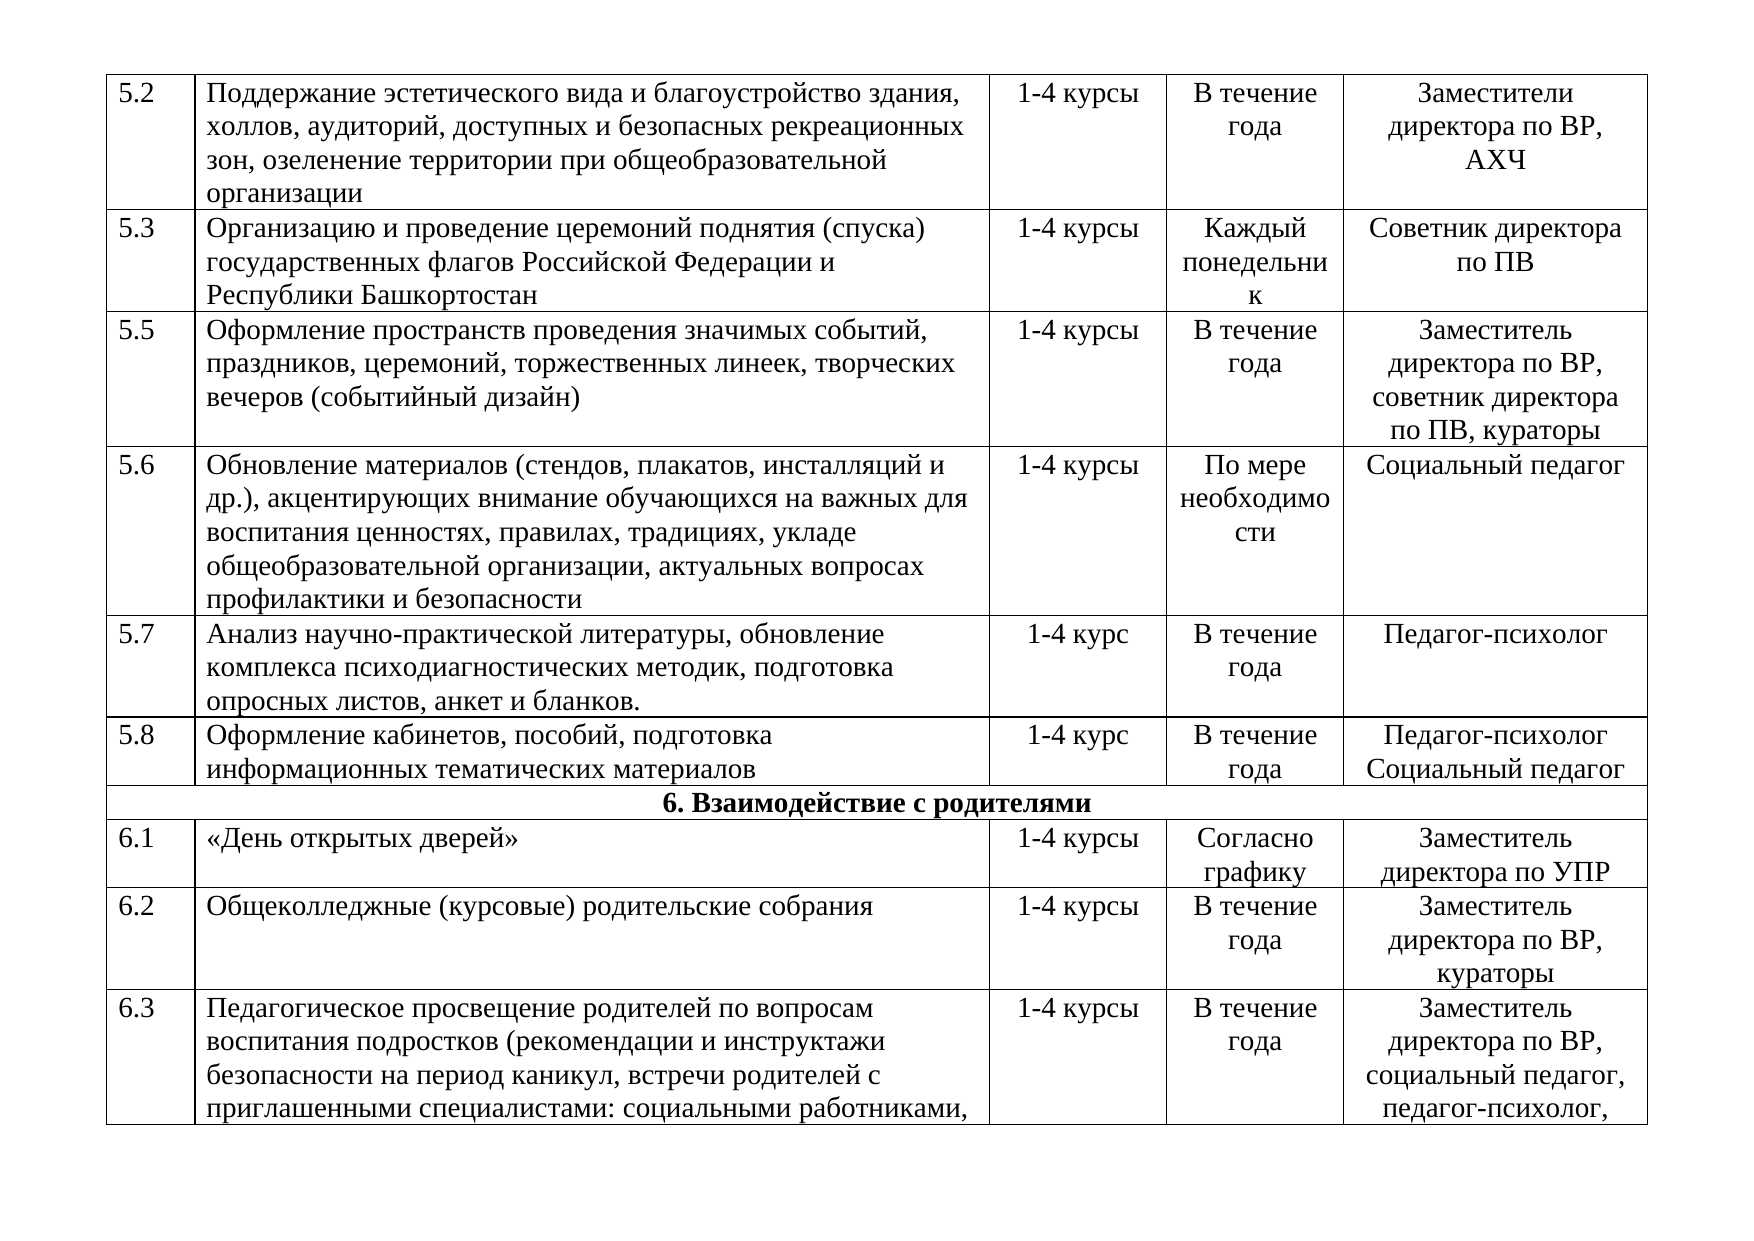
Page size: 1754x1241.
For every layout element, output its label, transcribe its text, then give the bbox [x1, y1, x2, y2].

table_cell 5.5 [107, 312, 194, 446]
table_cell 5.6 [107, 447, 194, 615]
table_cell В течение года [1167, 312, 1343, 446]
table_cell 1-4 курсы [990, 990, 1166, 1124]
table_cell 1-4 курсы [990, 312, 1166, 446]
table_cell Оформление пространств проведения значимых событий, праздников, церемоний, торжественных линеек, творческих вечеров (событийный дизайн) [196, 312, 989, 446]
table_cell Анализ научно-практической литературы, обновление комплекса психодиагностических методик, подготовка опросных листов, анкет и бланков. [196, 616, 989, 716]
table_cell 1-4 курсы [990, 888, 1166, 989]
table_cell По мере необходимости [1167, 447, 1343, 615]
table_cell Социальный педагог [1344, 447, 1647, 615]
table_cell 6.3 [107, 990, 194, 1124]
table_cell 1-4 курсы [990, 75, 1166, 209]
table_cell 6.1 [107, 820, 194, 887]
table_cell 1-4 курсы [990, 820, 1166, 887]
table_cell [196, 990, 989, 1124]
table_cell Заместитель директора по ВР, кураторы [1344, 888, 1647, 989]
table_cell 1-4 курс [990, 616, 1166, 716]
table_cell В течение года [1167, 718, 1343, 784]
table_cell Поддержание эстетического вида и благоустройство здания, холлов, аудиторий, доступных и безопасных рекреационных зон, озеленение территории при общеобразовательной организации [196, 75, 989, 209]
table_cell В течение года [1167, 888, 1343, 989]
table_cell Педагог-психолог Социальный педагог [1344, 718, 1647, 784]
table_cell 1-4 курсы [990, 447, 1166, 615]
table_cell Заместитель директора по УПР [1344, 820, 1647, 887]
table_cell Обновление материалов (стендов, плакатов, инсталляций и др.), акцентирующих внимание обучающихся на важных для воспитания ценностях, правилах, традициях, укладе общеобразовательной организации, актуальных вопросах профилактики и безопасности [196, 447, 989, 615]
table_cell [1344, 990, 1647, 1124]
table_cell 5.3 [107, 210, 194, 311]
table_cell 6. Взаимодействие с родителями [107, 786, 1647, 819]
table_cell Заместитель директора по ВР, советник директора по ПВ, кураторы [1344, 312, 1647, 446]
table_cell 6.2 [107, 888, 194, 989]
table_cell 5.2 [107, 75, 194, 209]
table_cell Согласно графику [1167, 820, 1343, 887]
table_cell Организацию и проведение церемоний поднятия (спуска) государственных флагов Российской Федерации и Республики Башкортостан [196, 210, 989, 311]
table_cell 1-4 курсы [990, 210, 1166, 311]
table_cell В течение года [1167, 990, 1343, 1124]
table_cell В течение года [1167, 75, 1343, 209]
table_cell 5.7 [107, 616, 194, 716]
table_cell В течение года [1167, 616, 1343, 716]
table_cell 5.8 [107, 718, 194, 784]
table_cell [1344, 75, 1647, 209]
table_cell Каждый понедельник [1167, 210, 1343, 311]
table_cell Общеколледжные (курсовые) родительские собрания [196, 888, 989, 989]
table_cell Оформление кабинетов, пособий, подготовка информационных тематических материалов [196, 718, 989, 784]
table_cell «День открытых дверей» [196, 820, 989, 887]
table_cell Педагог-психолог [1344, 616, 1647, 716]
table_cell 1-4 курс [990, 718, 1166, 784]
table_cell Советник директора по ПВ [1344, 210, 1647, 311]
